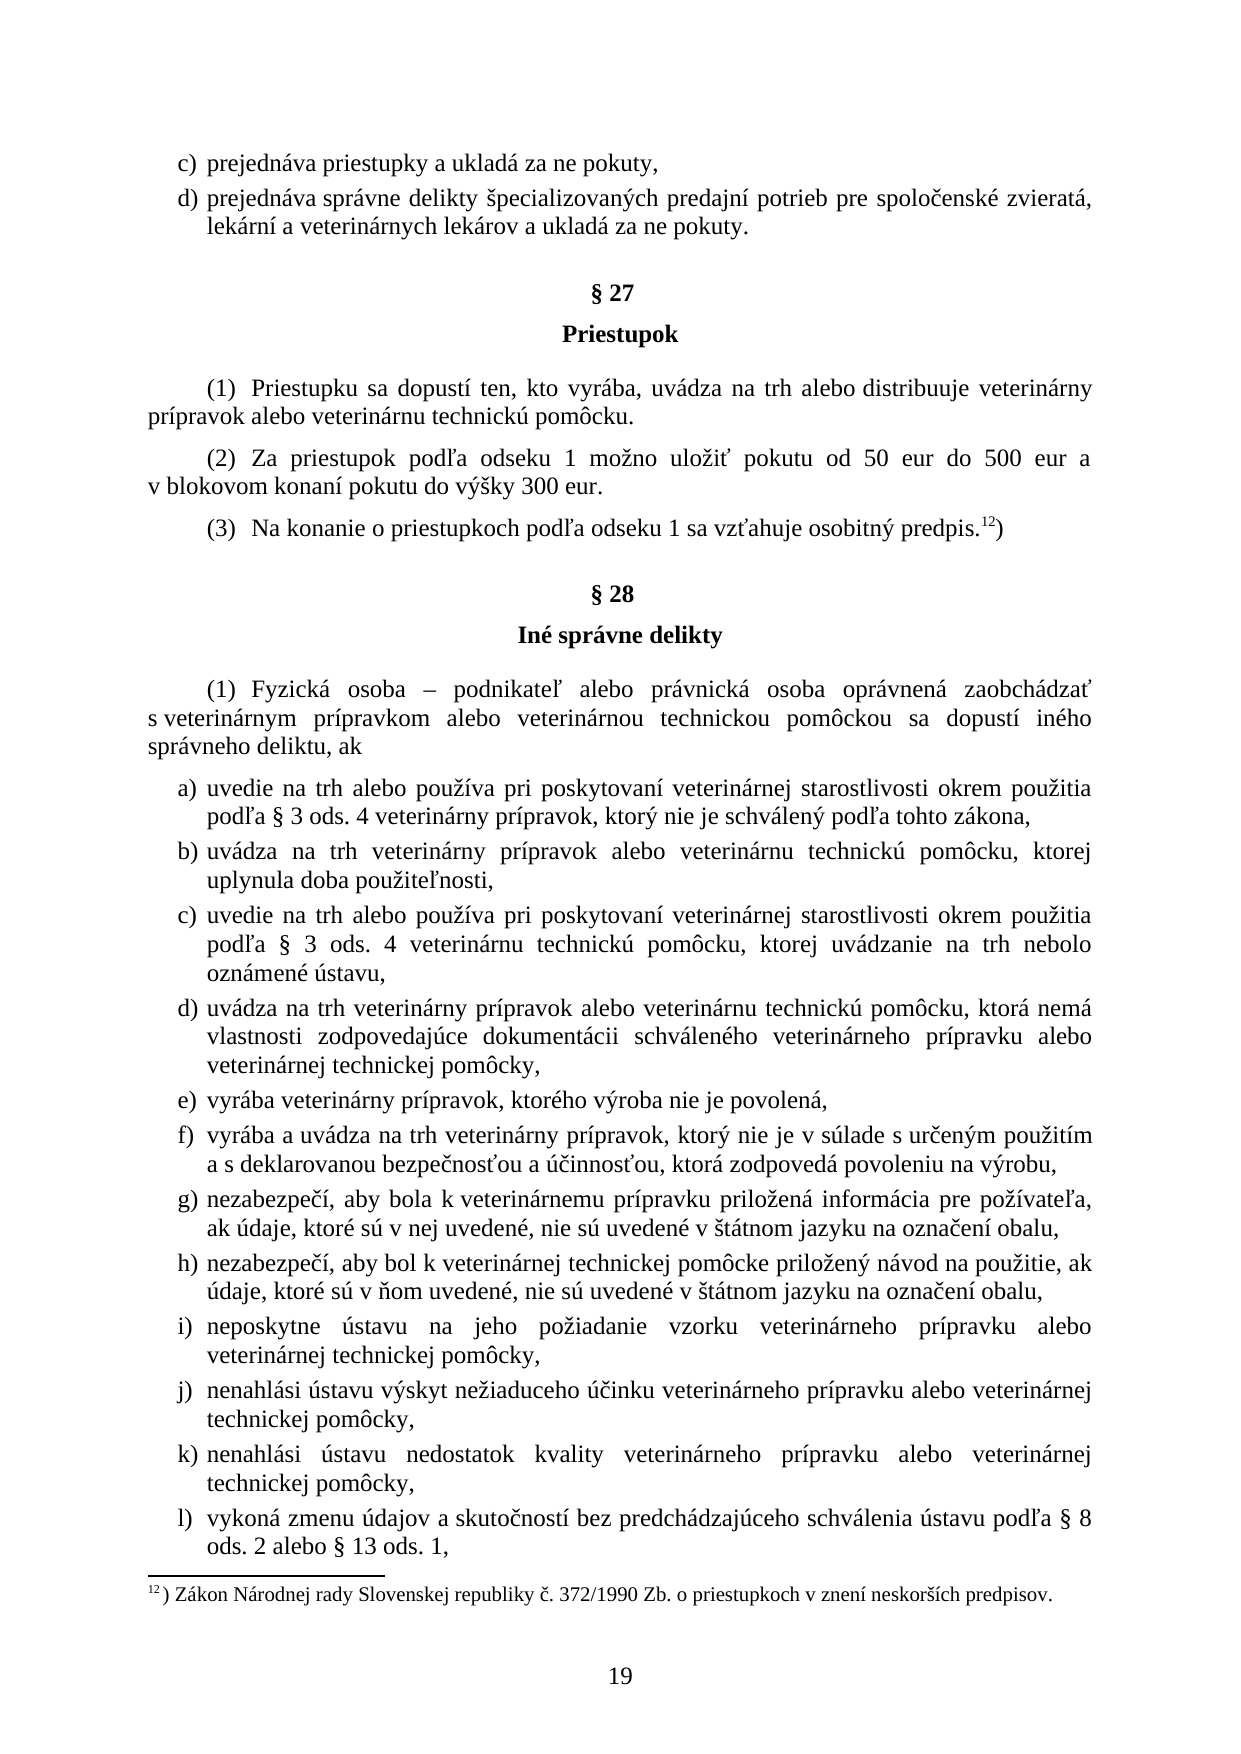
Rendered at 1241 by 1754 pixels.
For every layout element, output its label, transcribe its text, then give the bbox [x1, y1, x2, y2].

list nezabezpečí, aby bola k veterinárnemu prípravku priložená informácia pre požívateľa, ak údaje, ktoré sú v nej uvedené, nie sú uvedené v štátnom jazyku na označení obalu, [177, 1184, 1093, 1241]
list prejednáva priestupky a ukladá za ne pokuty, [177, 148, 1093, 176]
list nenahlási ústavu nedostatok kvality veterinárneho prípravku alebo veterinárnej technickej pomôcky, [177, 1439, 1093, 1496]
list prejednáva správne delikty špecializovaných predajní potrieb pre spoločenské zvieratá, lekární a veterinárnych lekárov a ukladá za ne pokuty. [177, 183, 1093, 240]
list Na konanie o priestupkoch podľa odseku 1 sa vzťahuje osobitný predpis.) [148, 513, 1093, 541]
text Iné správne delikty [148, 620, 1093, 649]
list nezabezpečí, aby bol k veterinárnej technickej pomôcke priložený návod na použitie, ak údaje, ktoré sú v ňom uvedené, nie sú uvedené v štátnom jazyku na označení obalu, [177, 1248, 1093, 1305]
list vyrába veterinárny prípravok, ktorého výroba nie je povolená, [177, 1085, 1093, 1114]
list uvedie na trh alebo používa pri poskytovaní veterinárnej starostlivosti okrem použitia podľa § 3 ods. 4 veterinárnu technickú pomôcku, ktorej uvádzanie na trh nebolo oznámené ústavu, [177, 900, 1093, 986]
list Fyzická osoba – podnikateľ alebo právnická osoba oprávnená zaobchádzať s veterinárnym prípravkom alebo veterinárnou technickou pomôckou sa dopustí iného správneho deliktu, ak [148, 674, 1093, 760]
list Za priestupok podľa odseku 1 možno uložiť pokutu od 50 eur do 500 eur a v blokovom konaní pokutu do výšky 300 eur. [148, 443, 1093, 500]
list neposkytne ústavu na jeho požiadanie vzorku veterinárneho prípravku alebo veterinárnej technickej pomôcky, [177, 1311, 1093, 1369]
text Priestupok [148, 319, 1093, 348]
list uvádza na trh veterinárny prípravok alebo veterinárnu technickú pomôcku, ktorej uplynula doba použiteľnosti, [177, 836, 1093, 894]
list vykoná zmenu údajov a skutočností bez predchádzajúceho schválenia ústavu podľa § 8 ods. 2 alebo § 13 ods. 1, [177, 1503, 1093, 1560]
list vyrába a uvádza na trh veterinárny prípravok, ktorý nie je v súlade s určeným použitím a s deklarovanou bezpečnosťou a účinnosťou, ktorá zodpovedá povoleniu na výrobu, [177, 1120, 1093, 1178]
list nenahlási ústavu výskyt nežiaduceho účinku veterinárneho prípravku alebo veterinárnej technickej pomôcky, [177, 1375, 1093, 1433]
list uvedie na trh alebo používa pri poskytovaní veterinárnej starostlivosti okrem použitia podľa § 3 ods. 4 veterinárny prípravok, ktorý nie je schválený podľa tohto zákona, [177, 773, 1093, 830]
list Priestupku sa dopustí ten, kto vyrába, uvádza na trh alebo distribuuje veterinárny prípravok alebo veterinárnu technickú pomôcku. [148, 373, 1093, 430]
list uvádza na trh veterinárny prípravok alebo veterinárnu technickú pomôcku, ktorá nemá vlastnosti zodpovedajúce dokumentácii schváleného veterinárneho prípravku alebo veterinárnej technickej pomôcky, [177, 993, 1093, 1079]
